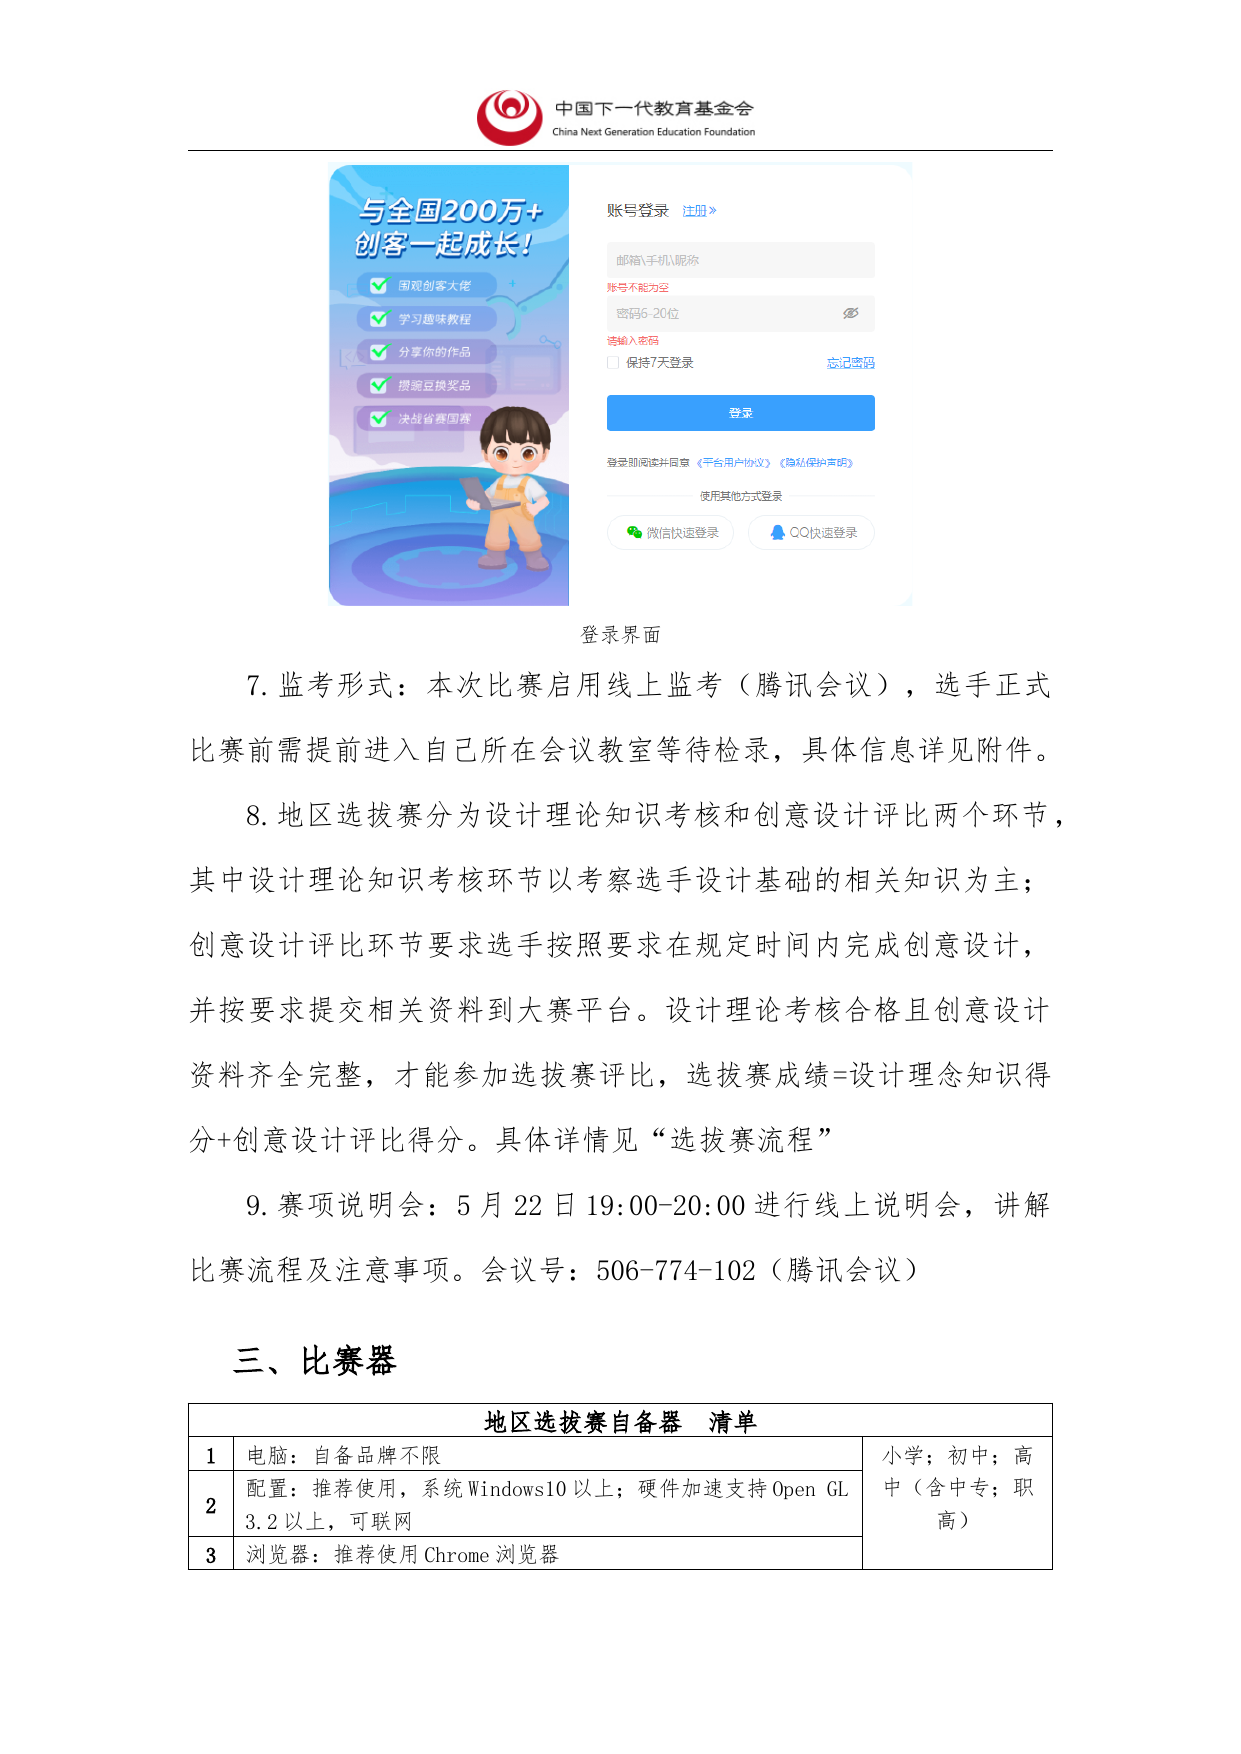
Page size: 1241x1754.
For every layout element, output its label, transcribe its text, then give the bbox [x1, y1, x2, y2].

table_header 地区选拔赛自备器材清单 [189, 1404, 1052, 1436]
table_cell 浏览器：推荐使用Chrome浏览器 [234, 1537, 862, 1569]
table_cell 电脑：自备品牌不限 [234, 1437, 862, 1470]
table_cell 1 [189, 1437, 233, 1470]
text 登录界面 [187, 618, 1053, 650]
text 9.赛项说明会：5月22日19:00-20:00进行线上说明会，讲解比赛流程及注意事项。会议号：506-774-102（腾讯会议） [187, 1170, 1053, 1300]
list 比赛器材 [187, 1325, 1053, 1390]
table_cell 2 [189, 1471, 233, 1536]
picture [476, 88, 764, 148]
table_cell 小学；初中；高中（含中专；职高） [863, 1437, 1052, 1569]
text 7.监考形式：本次比赛启用线上监考（腾讯会议），选手正式比赛前需提前进入自己所在会议教室等待检录，具体信息详见附件。 [187, 650, 1053, 780]
table_cell 3 [189, 1537, 233, 1569]
picture [327, 162, 913, 606]
table_cell 配置：推荐使用，系统Windows10以上；硬件加速支持Open GL3.2以上，可联网 [234, 1471, 862, 1536]
text 8.地区选拔赛分为设计理论知识考核和创意设计评比两个环节，其中设计理论知识考核环节以考察选手设计基础的相关知识为主；创意设计评比环节要求选手按照要求在规定时间内完成创意设计，并按要求提交相关资料到大赛平台。设计理论考核合格且创意设计资料齐全完整，才能参加选拔赛评比，选拔赛成绩=设计理念知识得分+创意设计评比得分。具体详情见“选拔赛流程” [187, 780, 1053, 1170]
